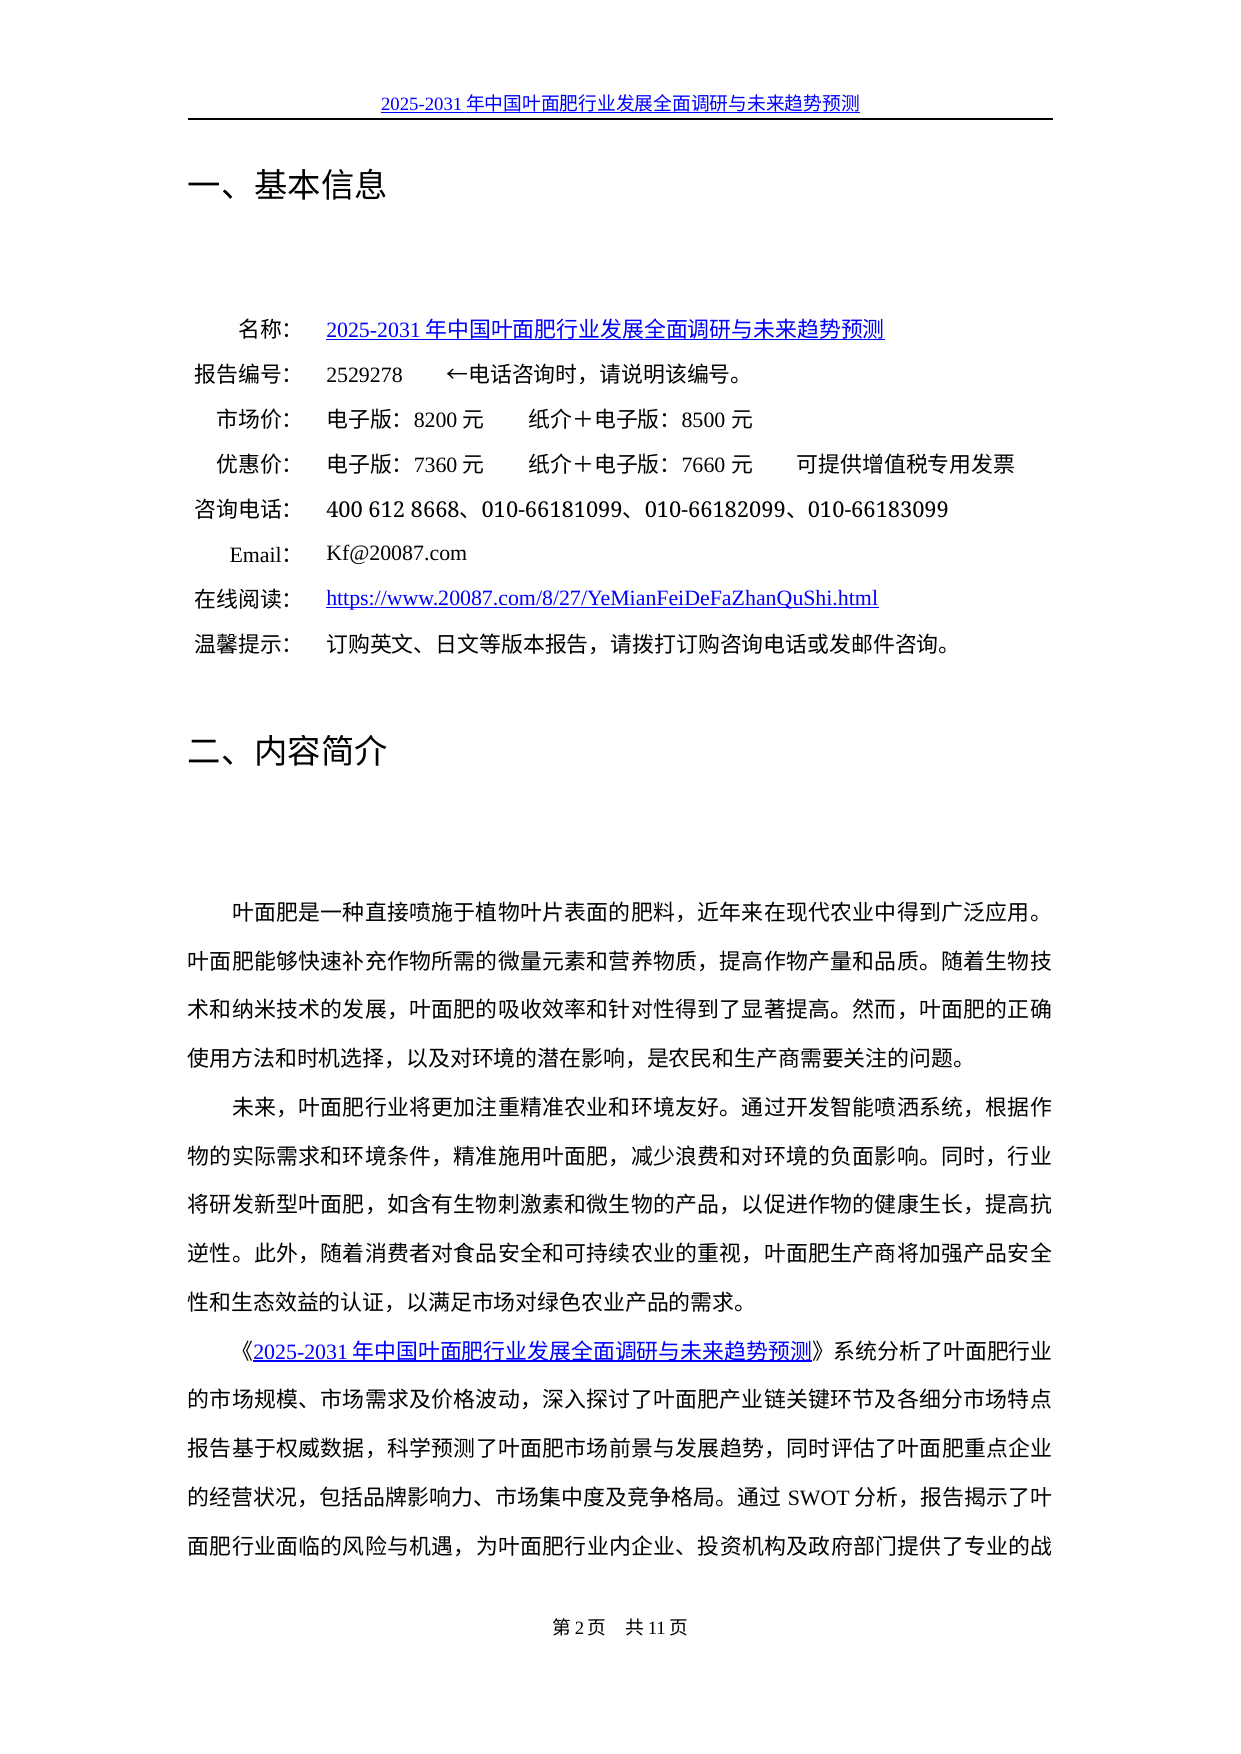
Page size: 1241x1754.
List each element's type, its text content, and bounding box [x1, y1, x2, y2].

table_cell 温馨提示： [167, 627, 315, 672]
table_cell [315, 582, 1073, 627]
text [187, 894, 1053, 1561]
title 一、基本信息 [187, 150, 1053, 215]
table_cell 在线阅读： [167, 582, 315, 627]
table_header 名称： [167, 312, 315, 357]
table_cell 电子版：8200 元 纸介＋电子版：8500 元 [315, 402, 1073, 447]
table_cell Kf@20087.com [315, 537, 1073, 582]
title 二、内容简介 [187, 717, 1053, 782]
table_cell 订购英文、日文等版本报告，请拨打订购咨询电话或发邮件咨询。 [315, 627, 1073, 672]
table_cell 2529278 ←电话咨询时，请说明该编号。 [315, 357, 1073, 402]
table_cell 报告编号： [167, 357, 315, 402]
table_cell 优惠价： [167, 447, 315, 492]
table_cell 400 612 8668、010-66181099、010-66182099、010-66183099 [315, 492, 1073, 537]
table_cell Email： [167, 537, 315, 582]
table_header 2025-2031年中国叶面肥行业发展全面调研与未来趋势预测 [315, 312, 1073, 357]
table_cell 电子版：7360 元 纸介＋电子版：7660 元 可提供增值税专用发票 [315, 447, 1073, 492]
table_cell 市场价： [167, 402, 315, 447]
table_cell 咨询电话： [167, 492, 315, 537]
